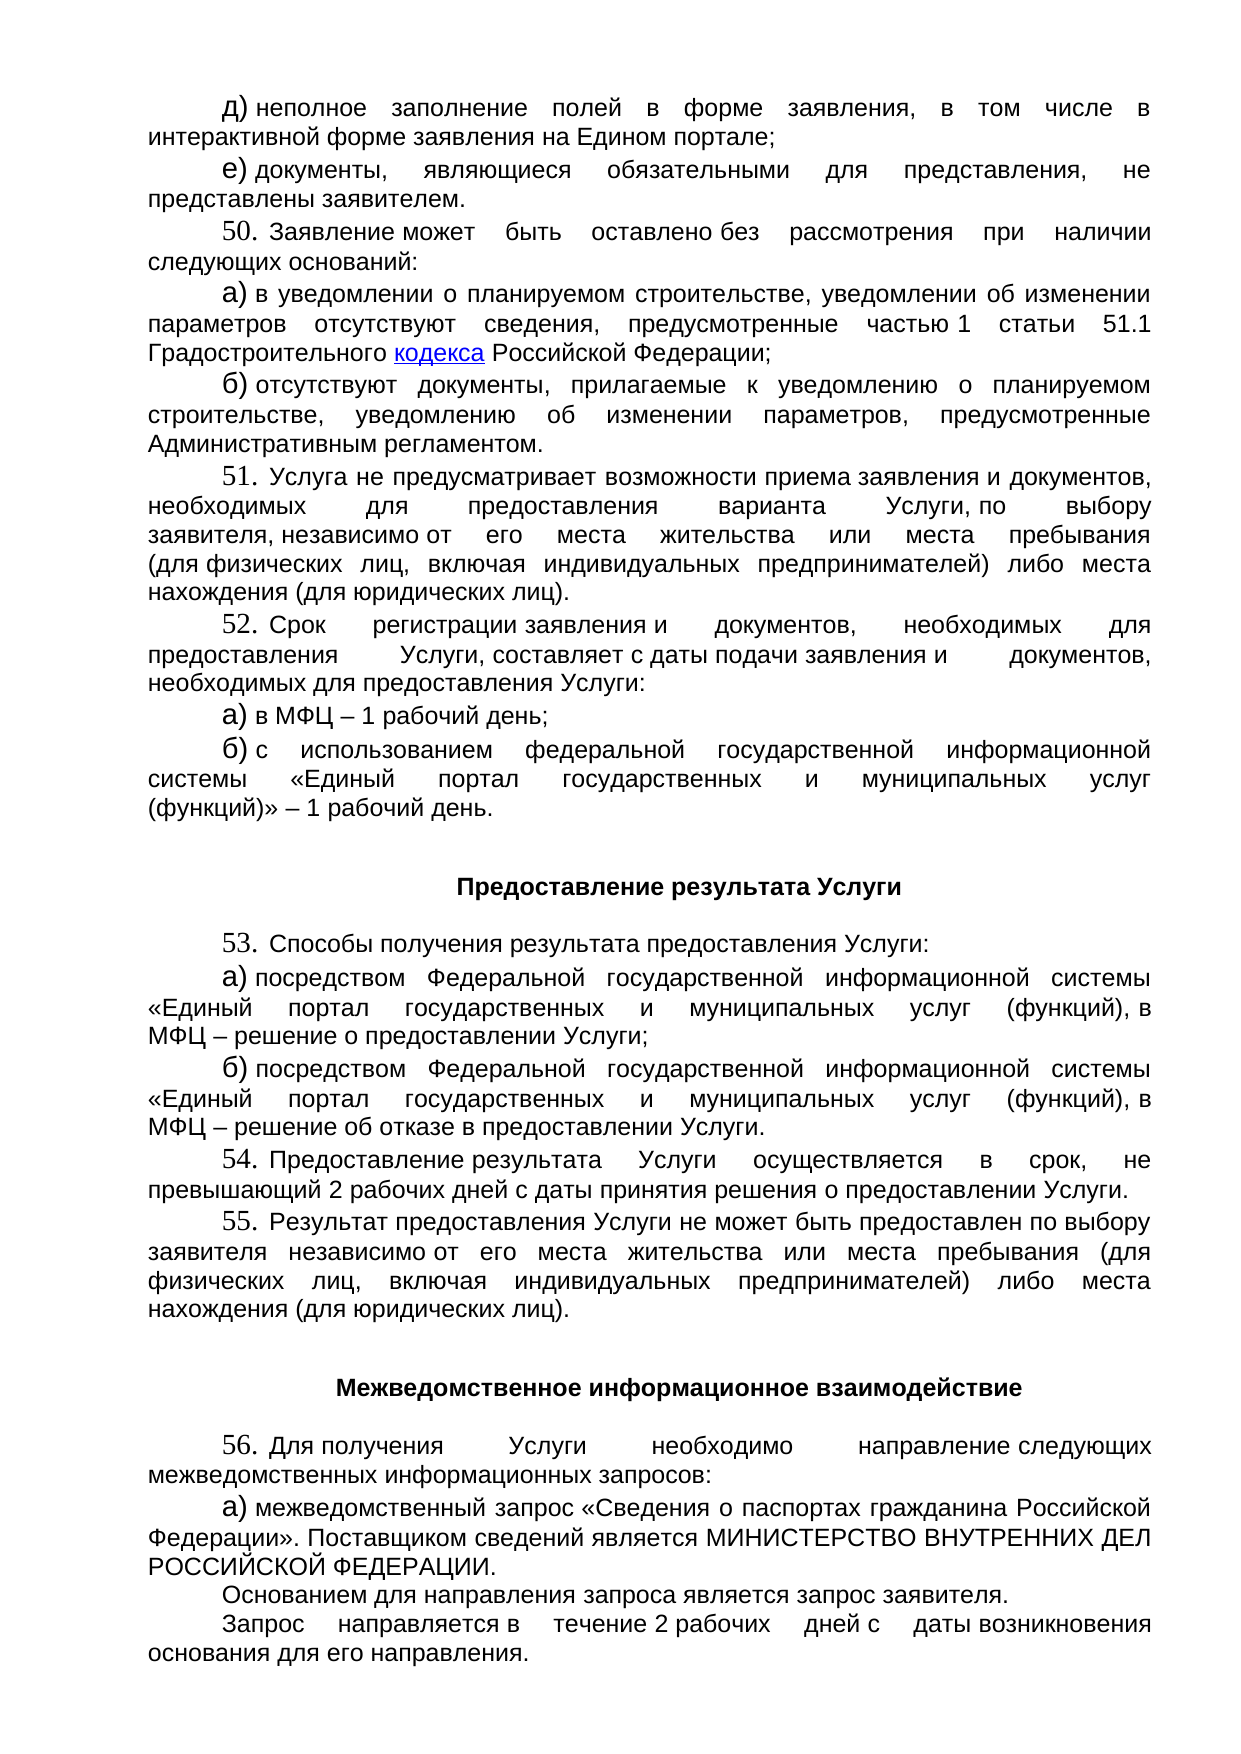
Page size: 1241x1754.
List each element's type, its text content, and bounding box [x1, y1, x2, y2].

text Основанием для направления запроса является запрос заявителя. [148, 1580, 1152, 1609]
text а) посредством Федеральной государственной информационной системы «Единый портал государственных и муниципальных услуг (функций), в МФЦ – решение о предоставлении Услуги; [148, 959, 1152, 1050]
text 52. Срок регистрации заявления и документов, необходимых для предоставления Услуги, составляет с даты подачи заявления и документов, необходимых для предоставления Услуги: [148, 606, 1152, 697]
text 55. Результат предоставления Услуги не может быть предоставлен по выбору заявителя независимо от его места жительства или места пребывания (для физических лиц, включая индивидуальных предпринимателей) либо места нахождения (для юридических лиц). [148, 1203, 1152, 1323]
text Межведомственное информационное взаимодействие [148, 1373, 1152, 1402]
text б) отсутствуют документы, прилагаемые к уведомлению о планируемом строительстве, уведомлению об изменении параметров, предусмотренные Административным регламентом. [148, 367, 1152, 458]
text а) в МФЦ – 1 рабочий день; [148, 697, 1152, 731]
text Запрос направляется в течение 2 рабочих дней с даты возникновения основания для его направления. [148, 1609, 1152, 1667]
text 50. Заявление может быть оставлено без рассмотрения при наличии следующих оснований: [148, 213, 1152, 276]
text Предоставление результата Услуги [148, 872, 1152, 901]
text 54. Предоставление результата Услуги осуществляется в срок, не превышающий 2 рабочих дней с даты принятия решения о предоставлении Услуги. [148, 1141, 1152, 1203]
text а) в уведомлении о планируемом строительстве, уведомлении об изменении параметров отсутствуют сведения, предусмотренные частью 1 статьи 51.1 Градостроительного кодекса Российской Федерации; [148, 276, 1152, 367]
text б) посредством Федеральной государственной информационной системы «Единый портал государственных и муниципальных услуг (функций), в МФЦ – решение об отказе в предоставлении Услуги. [148, 1050, 1152, 1141]
text д) неполное заполнение полей в форме заявления, в том числе в интерактивной форме заявления на Едином портале; [148, 89, 1152, 151]
text 56. Для получения Услуги необходимо направление следующих межведомственных информационных запросов: [148, 1427, 1152, 1489]
text а) межведомственный запрос «Сведения о паспортах гражданина Российской Федерации». Поставщиком сведений является МИНИСТЕРСТВО ВНУТРЕННИХ ДЕЛ РОССИЙСКОЙ ФЕДЕРАЦИИ. [148, 1489, 1152, 1580]
text е) документы, являющиеся обязательными для представления, не представлены заявителем. [148, 151, 1152, 213]
text 51. Услуга не предусматривает возможности приема заявления и документов, необходимых для предоставления варианта Услуги, по выбору заявителя, независимо от его места жительства или места пребывания (для физических лиц, включая индивидуальных предпринимателей) либо места нахождения (для юридических лиц). [148, 458, 1152, 606]
text б) с использованием федеральной государственной информационной системы «Единый портал государственных и муниципальных услуг (функций)» – 1 рабочий день. [148, 731, 1152, 822]
text 53. Способы получения результата предоставления Услуги: [148, 926, 1152, 959]
